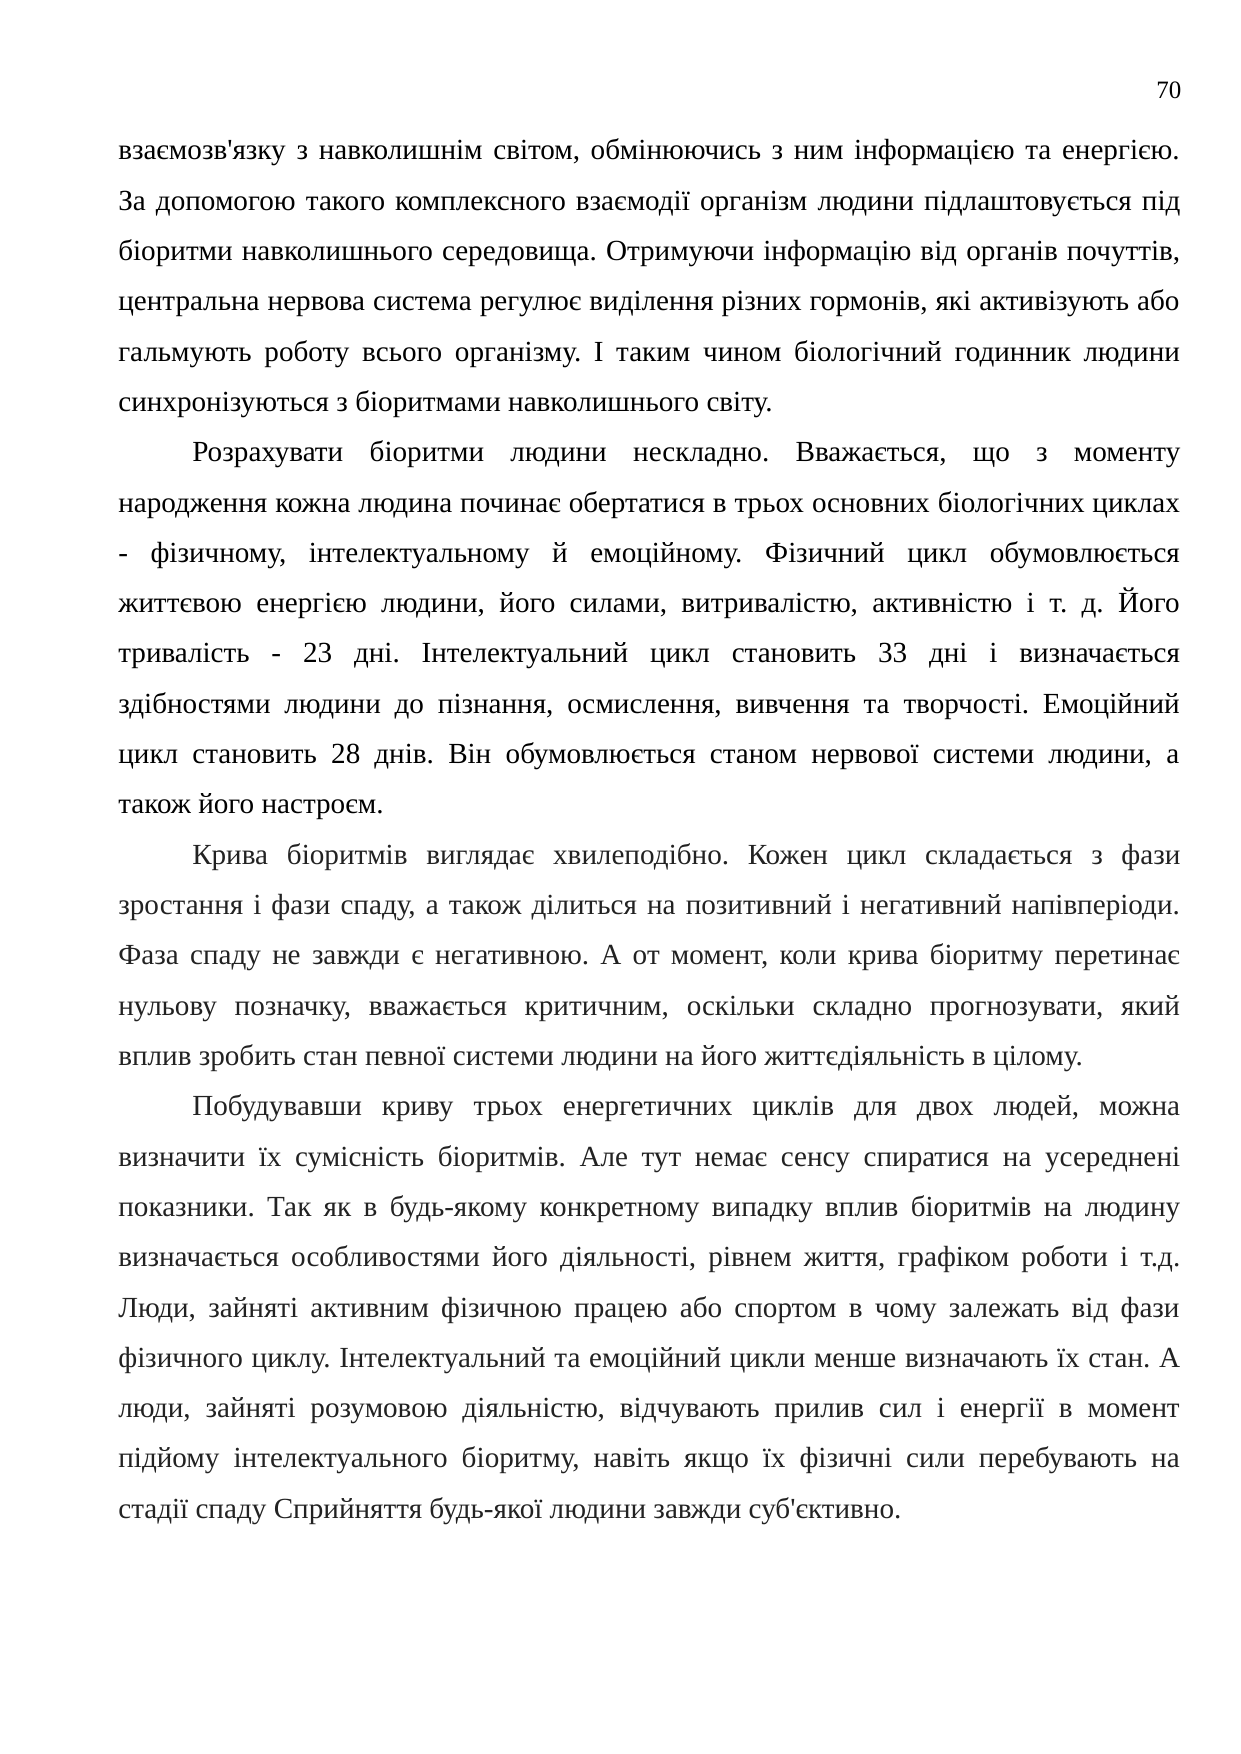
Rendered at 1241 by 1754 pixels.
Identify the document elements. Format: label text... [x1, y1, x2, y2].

text Побудувавши криву трьох енергетичних циклів для двох людей, можна визначити їх сумісність біоритмів. Але тут немає сенсу спиратися на усереднені показники. Так як в будь-якому конкретному випадку вплив біоритмів на людину визначається особливостями його діяльності, рівнем життя, графіком роботи і т.д. Люди, зайняті активним фізичною працею або спортом в чому залежать від фази фізичного циклу. Інтелектуальний та емоційний цикли менше визначають їх стан. А люди, зайняті розумовою діяльністю, відчувають прилив сил і енергії в момент підйому інтелектуального біоритму, навіть якщо їх фізичні сили перебувають на стадії спаду Сприйняття будь-якої людини завжди суб'єктивно. [118, 1088, 1181, 1524]
text Крива біоритмів виглядає хвилеподібно. Кожен цикл складається з фази зростання і фази спаду, а також ділиться на позитивний і негативний напівперіоди. Фаза спаду не завжди є негативною. А от момент, коли крива біоритму перетинає нульову позначку, вважається критичним, оскільки складно прогнозувати, який вплив зробить стан певної системи людини на його життєдіяльність в цілому. [118, 837, 1181, 1072]
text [118, 132, 1181, 418]
text Розрахувати біоритми людини нескладно. Вважається, що з моменту народження кожна людина починає обертатися в трьох основних біологічних циклах - фізичному, інтелектуальному й емоційному. Фізичний цикл обумовлюється життєвою енергією людини, його силами, витривалістю, активністю і т. д. Його тривалість - 23 дні. Інтелектуальний цикл становить 33 дні і визначається здібностями людини до пізнання, осмислення, вивчення та творчості. Емоційний цикл становить 28 днів. Він обумовлюється станом нервової системи людини, а також його настроєм. [118, 434, 1181, 820]
